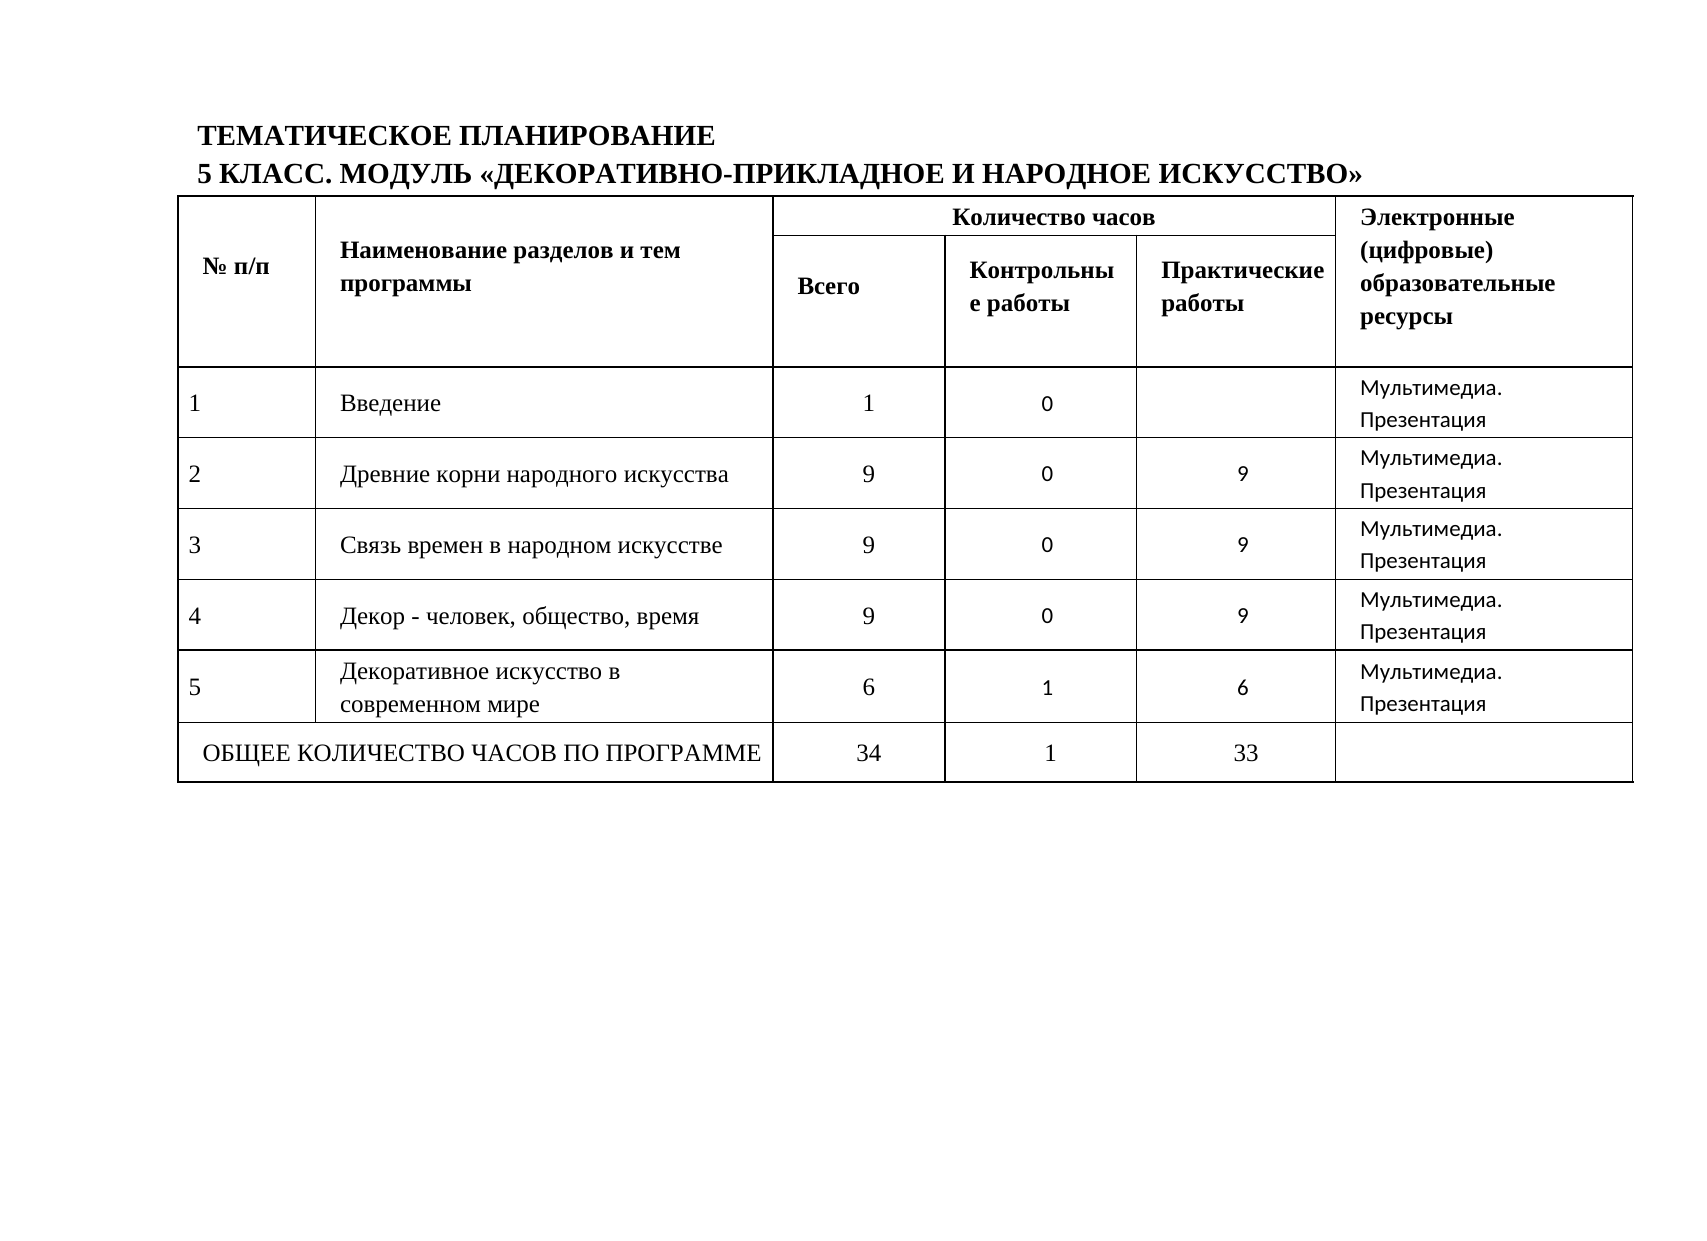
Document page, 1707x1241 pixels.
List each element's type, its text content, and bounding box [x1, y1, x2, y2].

table_cell [1137, 368, 1335, 437]
table_cell 33 [1137, 723, 1335, 781]
table_cell 0 [946, 580, 1136, 649]
table_cell 6 [774, 651, 944, 722]
table_cell 9 [1137, 580, 1335, 649]
table_cell 5 [179, 651, 315, 722]
table_cell 34 [774, 723, 944, 781]
table_cell 0 [946, 438, 1136, 508]
table_cell Декор - человек, общество, время [316, 580, 772, 649]
table_cell Контрольные работы [946, 236, 1136, 366]
table_header Электронные (цифровые) образовательные ресурсы [1336, 197, 1632, 366]
table_cell 3 [179, 509, 315, 578]
table_cell 2 [179, 438, 315, 508]
table_cell Всего [774, 236, 944, 366]
table_cell Мультимедиа. Презентация [1336, 438, 1632, 508]
table_cell Практические работы [1137, 236, 1335, 366]
table_cell Введение [316, 368, 772, 437]
table_cell ОБЩЕЕ КОЛИЧЕСТВО ЧАСОВ ПО ПРОГРАММЕ [179, 723, 772, 781]
table_cell 1 [774, 368, 944, 437]
table_header Наименование разделов и тем программы [316, 197, 772, 366]
table_cell 0 [946, 509, 1136, 578]
table_cell 9 [774, 438, 944, 508]
table_header Количество часов [774, 197, 1335, 234]
table_cell 9 [1137, 509, 1335, 578]
table_cell 0 [946, 368, 1136, 437]
table_cell 1 [946, 723, 1136, 781]
table_cell 9 [774, 580, 944, 649]
table_cell 4 [179, 580, 315, 649]
text ТЕМАТИЧЕСКОЕ ПЛАНИРОВАНИЕ [190, 118, 1618, 152]
table_cell 1 [179, 368, 315, 437]
table_cell 1 [946, 651, 1136, 722]
table_cell 6 [1137, 651, 1335, 722]
table_cell 9 [1137, 438, 1335, 508]
table_cell Связь времен в народном искусстве [316, 509, 772, 578]
table_cell 9 [774, 509, 944, 578]
table_cell Декоративное искусство в современном мире [316, 651, 772, 722]
table_cell Древние корни народного искусства [316, 438, 772, 508]
table_cell [1336, 723, 1632, 781]
table_cell Мультимедиа. Презентация [1336, 509, 1632, 578]
table_cell Мультимедиа. Презентация [1336, 368, 1632, 437]
table_cell Мультимедиа. Презентация [1336, 580, 1632, 649]
text 5 КЛАСС. МОДУЛЬ «ДЕКОРАТИВНО-ПРИКЛАДНОЕ И НАРОДНОЕ ИСКУССТВО» [190, 157, 1618, 190]
table_header № п/п [179, 197, 315, 366]
table_cell Мультимедиа. Презентация [1336, 651, 1632, 722]
